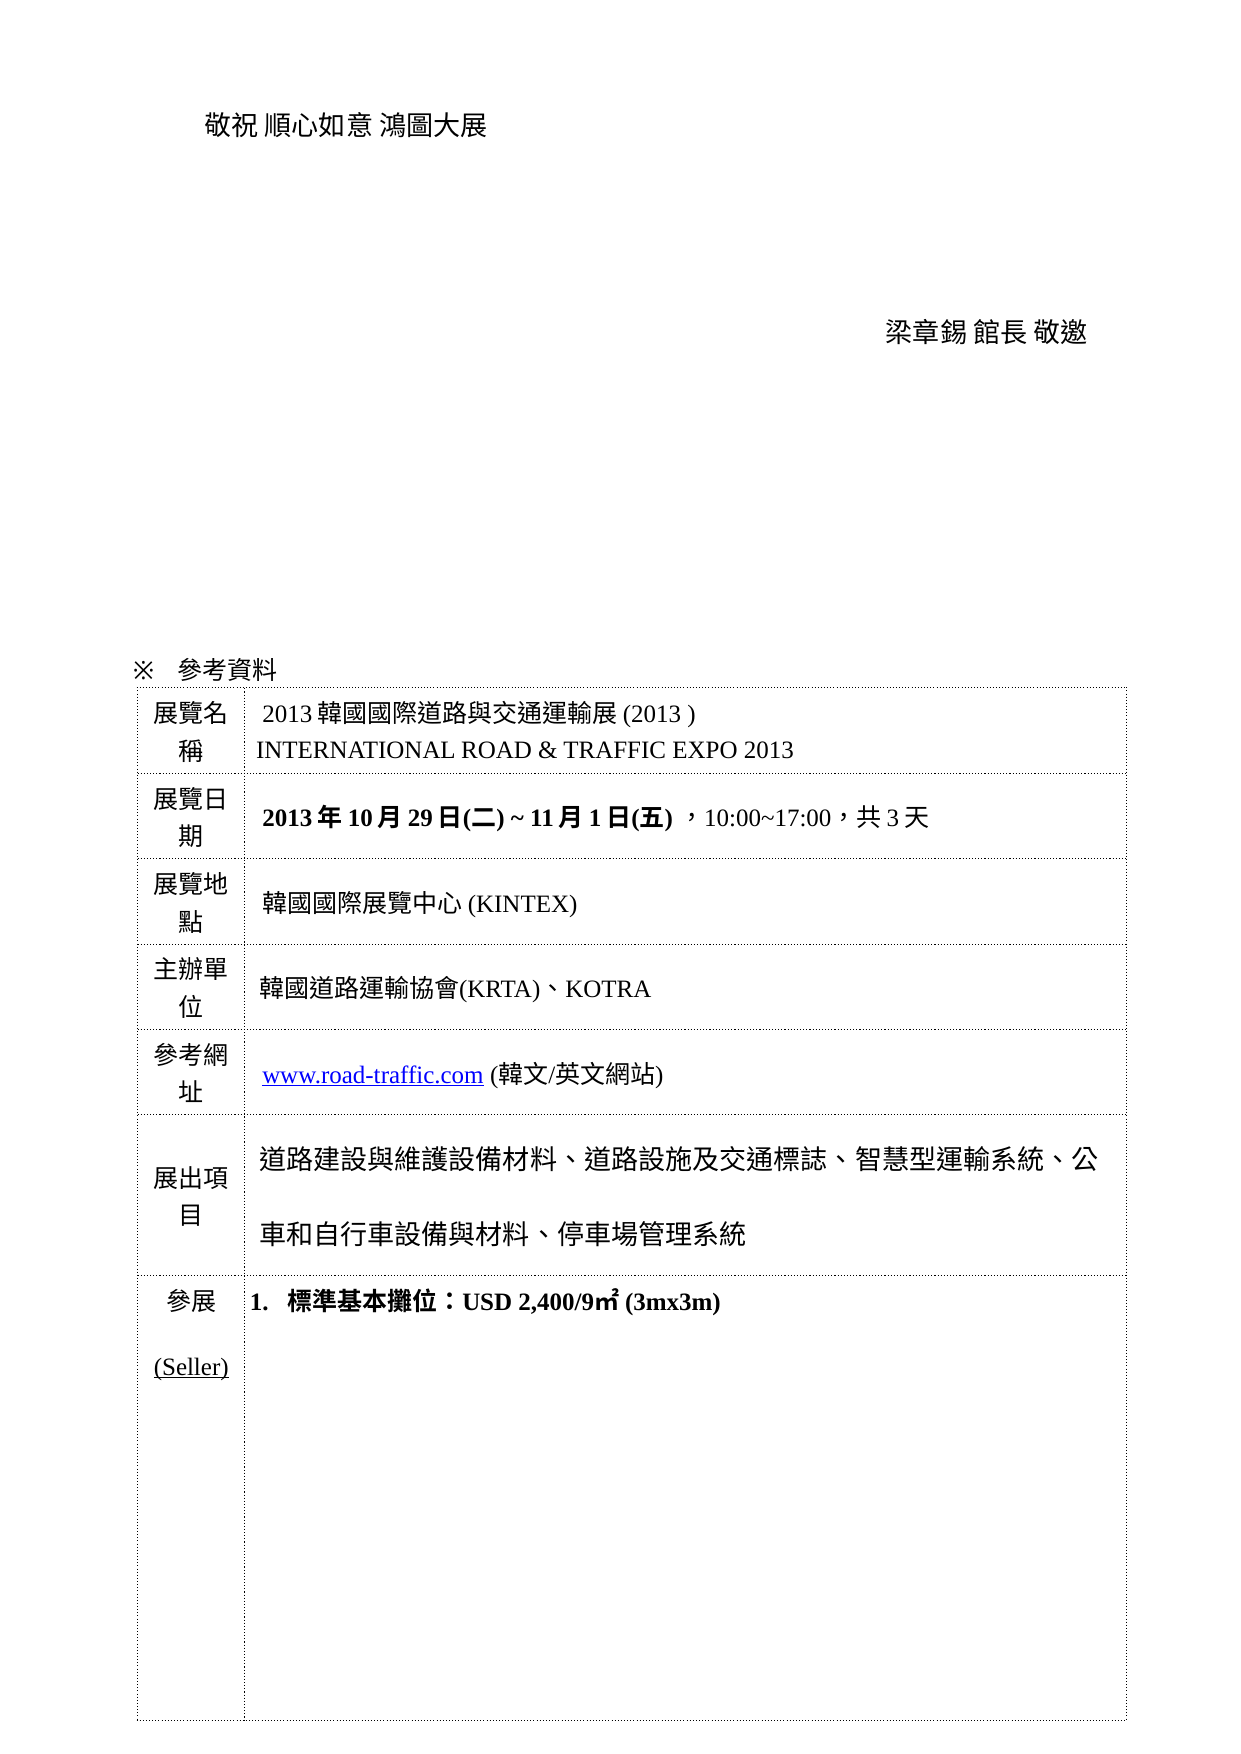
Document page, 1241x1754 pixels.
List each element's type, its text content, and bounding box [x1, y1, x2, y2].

list 參考資料 [133, 650, 1087, 687]
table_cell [245, 1275, 1126, 1720]
table_cell 主辦單位 [137, 944, 245, 1029]
table_cell 展覽日期 [137, 773, 245, 858]
table_cell www.road-traffic.com (韓文/英文網站) [245, 1029, 1126, 1114]
table_cell 參展 (Seller) [137, 1275, 245, 1720]
table_header 2013韓國國際道路與交通運輸展 (2013 ) INTERNATIONAL ROAD & TRAFFIC EXPO 2013 [245, 687, 1126, 773]
table_cell 參考網址 [137, 1029, 245, 1114]
table_cell 道路建設與維護設備材料、道路設施及交通標誌、智慧型運輸系統、公車和自行車設備與材料、停車場管理系統 [245, 1114, 1126, 1275]
table_cell 2013年 10月29日(二) ~ 11月1日(五) ，10:00~17:00，共3天 [245, 773, 1126, 858]
text 敬祝 順心如意 鴻圖大展 [177, 86, 1087, 161]
table_cell 展出項目 [137, 1114, 245, 1275]
table_cell 韓國國際展覽中心 (KINTEX) [245, 858, 1126, 943]
table_cell 展覽地點 [137, 858, 245, 943]
table_cell 韓國道路運輸協會(KRTA)、KOTRA [245, 944, 1126, 1029]
text 梁章錫 館長 敬邀 [177, 293, 1087, 368]
table_header 展覽名稱 [137, 687, 245, 773]
